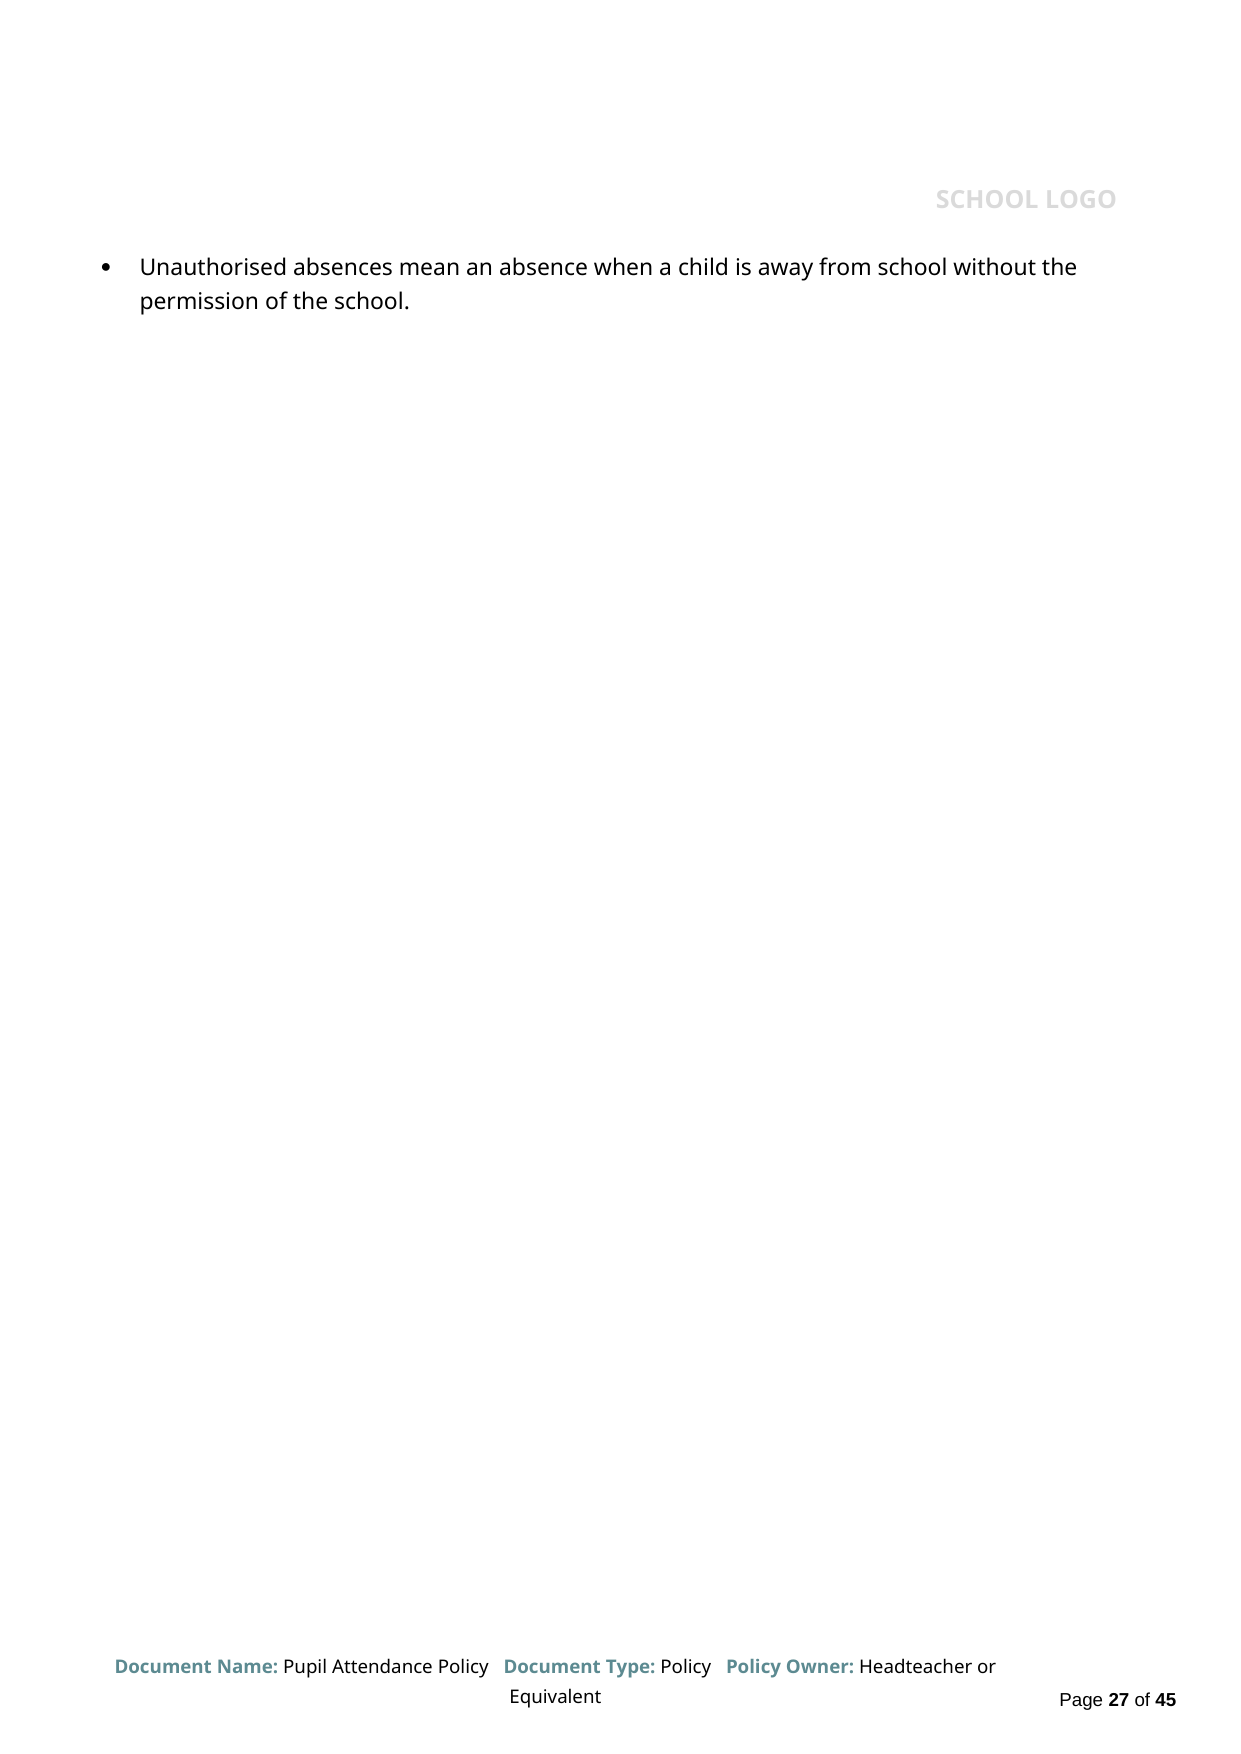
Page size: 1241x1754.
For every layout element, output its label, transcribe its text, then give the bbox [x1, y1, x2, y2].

list Unauthorised absences mean an absence when a child is away from school without the permission of the school. [102, 251, 1176, 316]
